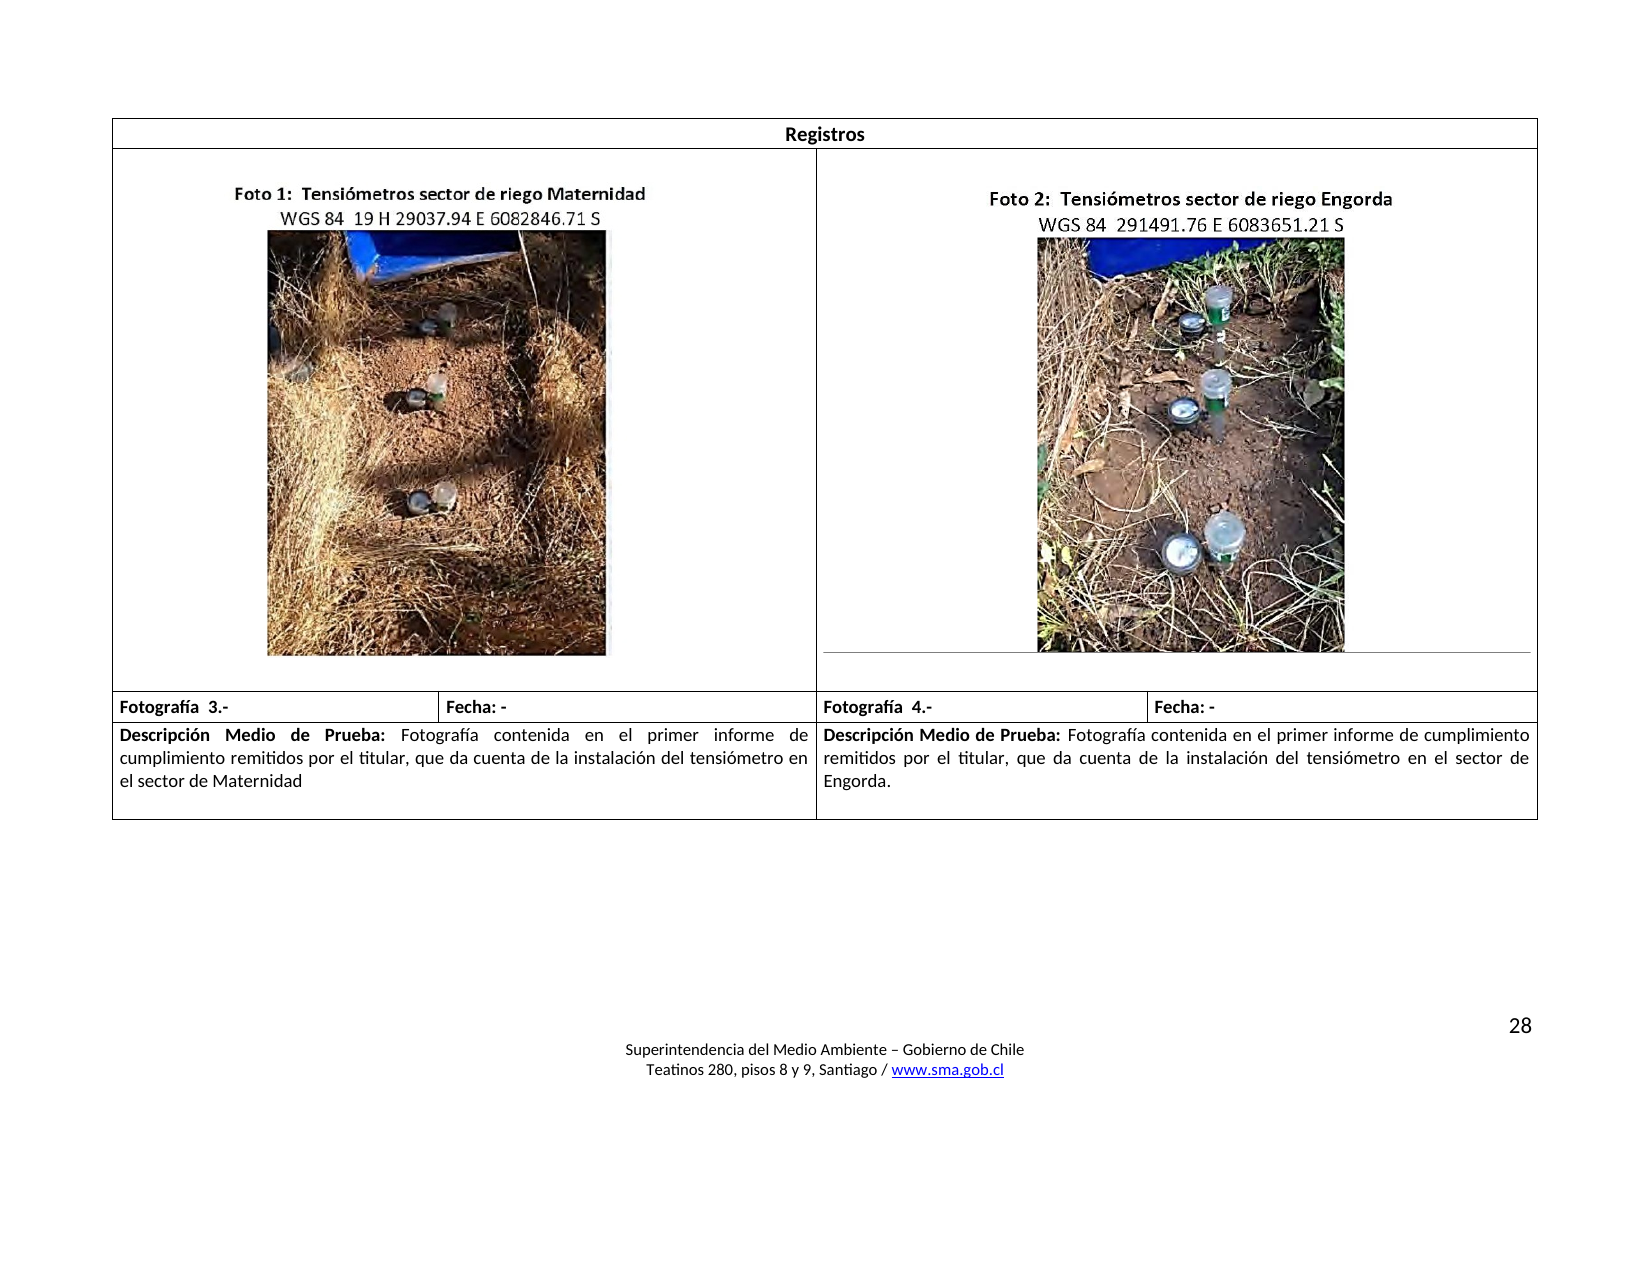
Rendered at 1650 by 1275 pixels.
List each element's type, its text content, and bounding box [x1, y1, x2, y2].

table_cell Descripción Medio de Prueba: Fotografía contenida en el primer informe de cumplimiento remitidos por el titular, que da cuenta de la instalación del tensiómetro en el sector de Maternidad [113, 723, 816, 819]
table_cell [113, 149, 816, 691]
picture [123, 182, 806, 658]
table_cell Fecha: [1148, 692, 1537, 722]
table_cell Descripción Medio de Prueba: Fotografía contenida en el primer informe de cumplimiento remitidos por el titular, que da cuenta de la instalación del tensiómetro en el sector de Engorda. [817, 723, 1537, 819]
table_header Registros [113, 119, 1537, 148]
picture [823, 186, 1531, 653]
table_cell Fecha: [439, 692, 816, 722]
table_cell - [113, 692, 438, 722]
table_cell - [817, 692, 1147, 722]
